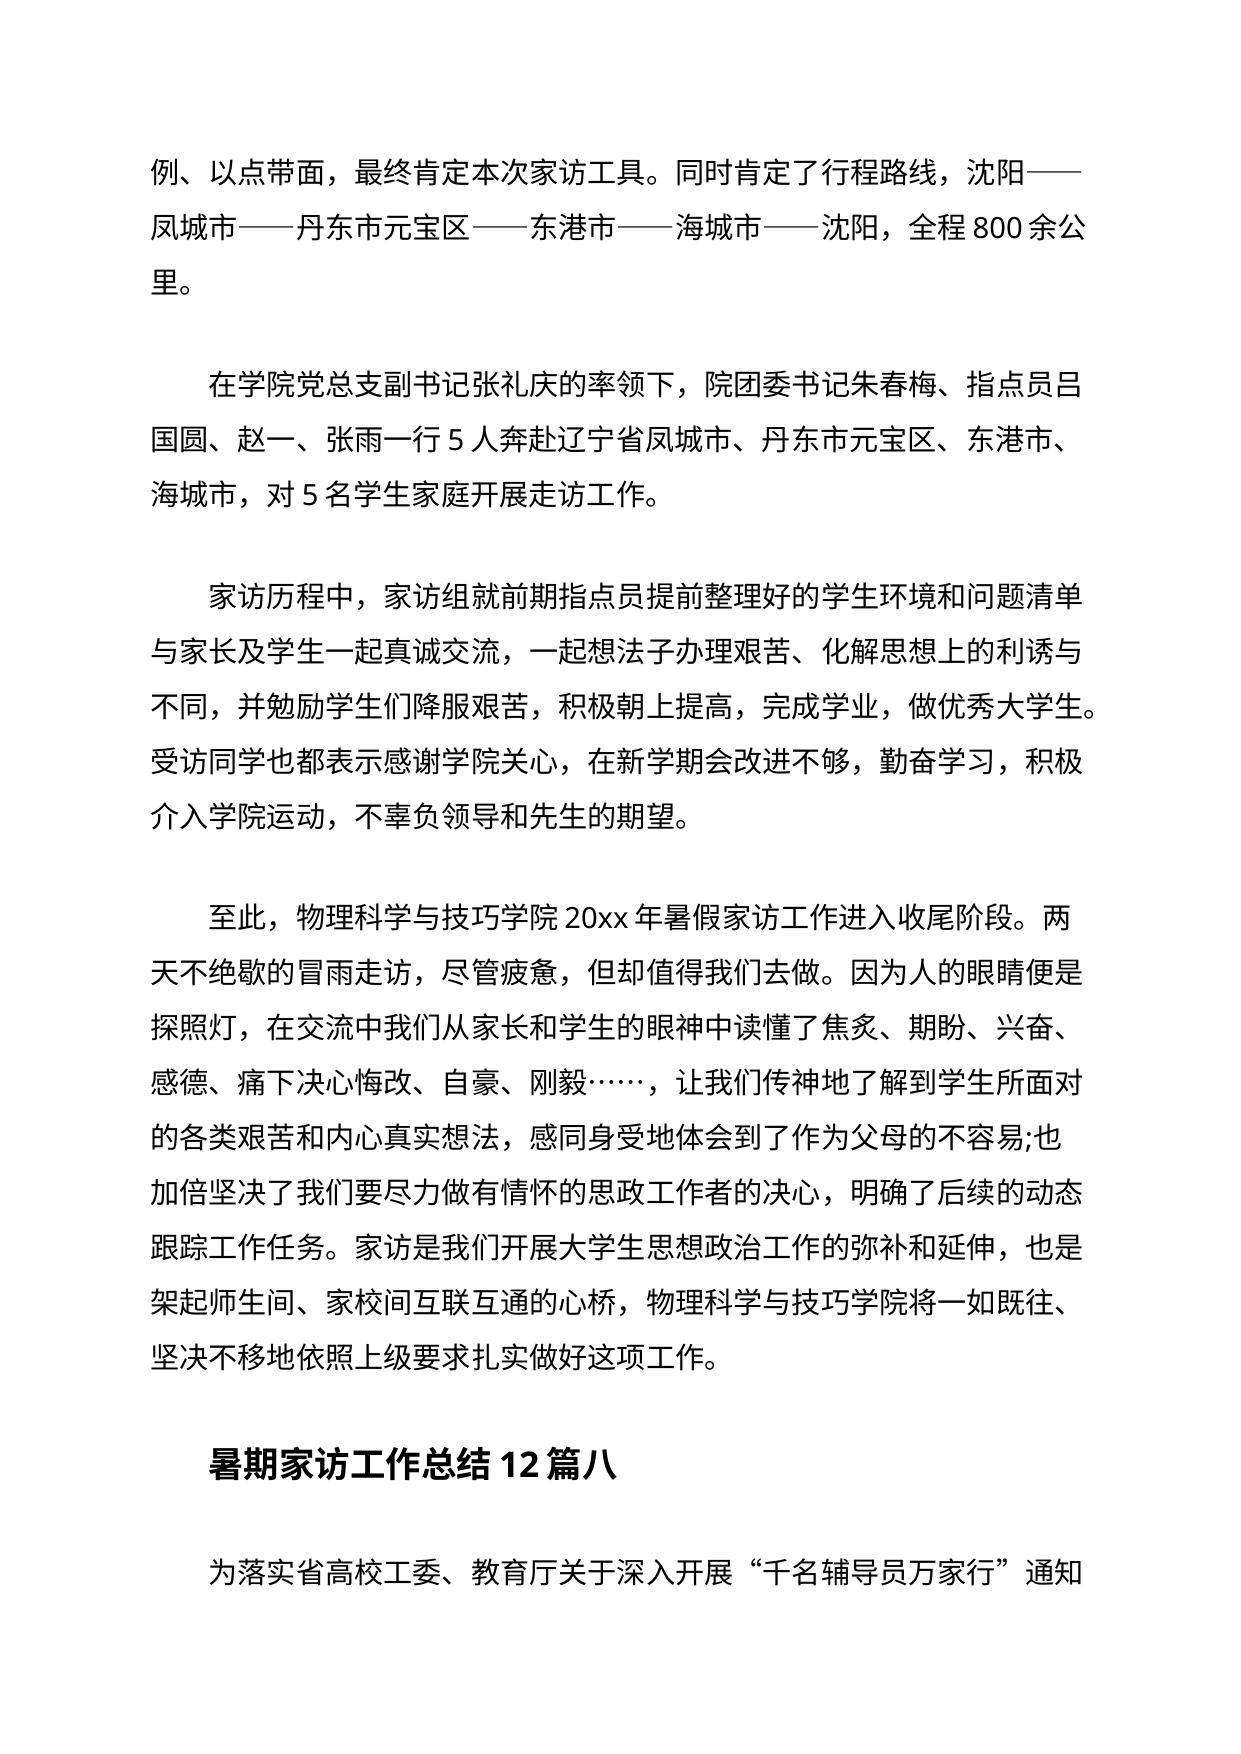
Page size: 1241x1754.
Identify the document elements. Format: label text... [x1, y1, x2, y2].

text 暑期家访工作总结12篇八 [150, 1436, 1090, 1487]
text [150, 150, 1090, 302]
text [150, 1549, 1090, 1592]
text 家访历程中，家访组就前期指点员提前整理好的学生环境和问题清单与家长及学生一起真诚交流，一起想法子办理艰苦、化解思想上的利诱与不同，并勉励学生们降服艰苦，积极朝上提高，完成学业，做优秀大学生。受访同学也都表示感谢学院关心，在新学期会改进不够，勤奋学习，积极介入学院运动，不辜负领导和先生的期望。 [150, 573, 1090, 835]
text 至此，物理科学与技巧学院20xx年暑假家访工作进入收尾阶段。两天不绝歇的冒雨走访，尽管疲惫，但却值得我们去做。因为人的眼睛便是探照灯，在交流中我们从家长和学生的眼神中读懂了焦炙、期盼、兴奋、感德、痛下决心悔改、自豪、刚毅……，让我们传神地了解到学生所面对的各类艰苦和内心真实想法，感同身受地体会到了作为父母的不容易;也加倍坚决了我们要尽力做有情怀的思政工作者的决心，明确了后续的动态跟踪工作任务。家访是我们开展大学生思想政治工作的弥补和延伸，也是架起师生间、家校间互联互通的心桥，物理科学与技巧学院将一如既往、坚决不移地依照上级要求扎实做好这项工作。 [150, 895, 1090, 1377]
text 在学院党总支副书记张礼庆的率领下，院团委书记朱春梅、指点员吕国圆、赵一、张雨一行5人奔赴辽宁省凤城市、丹东市元宝区、东港市、海城市，对5名学生家庭开展走访工作。 [150, 362, 1090, 514]
